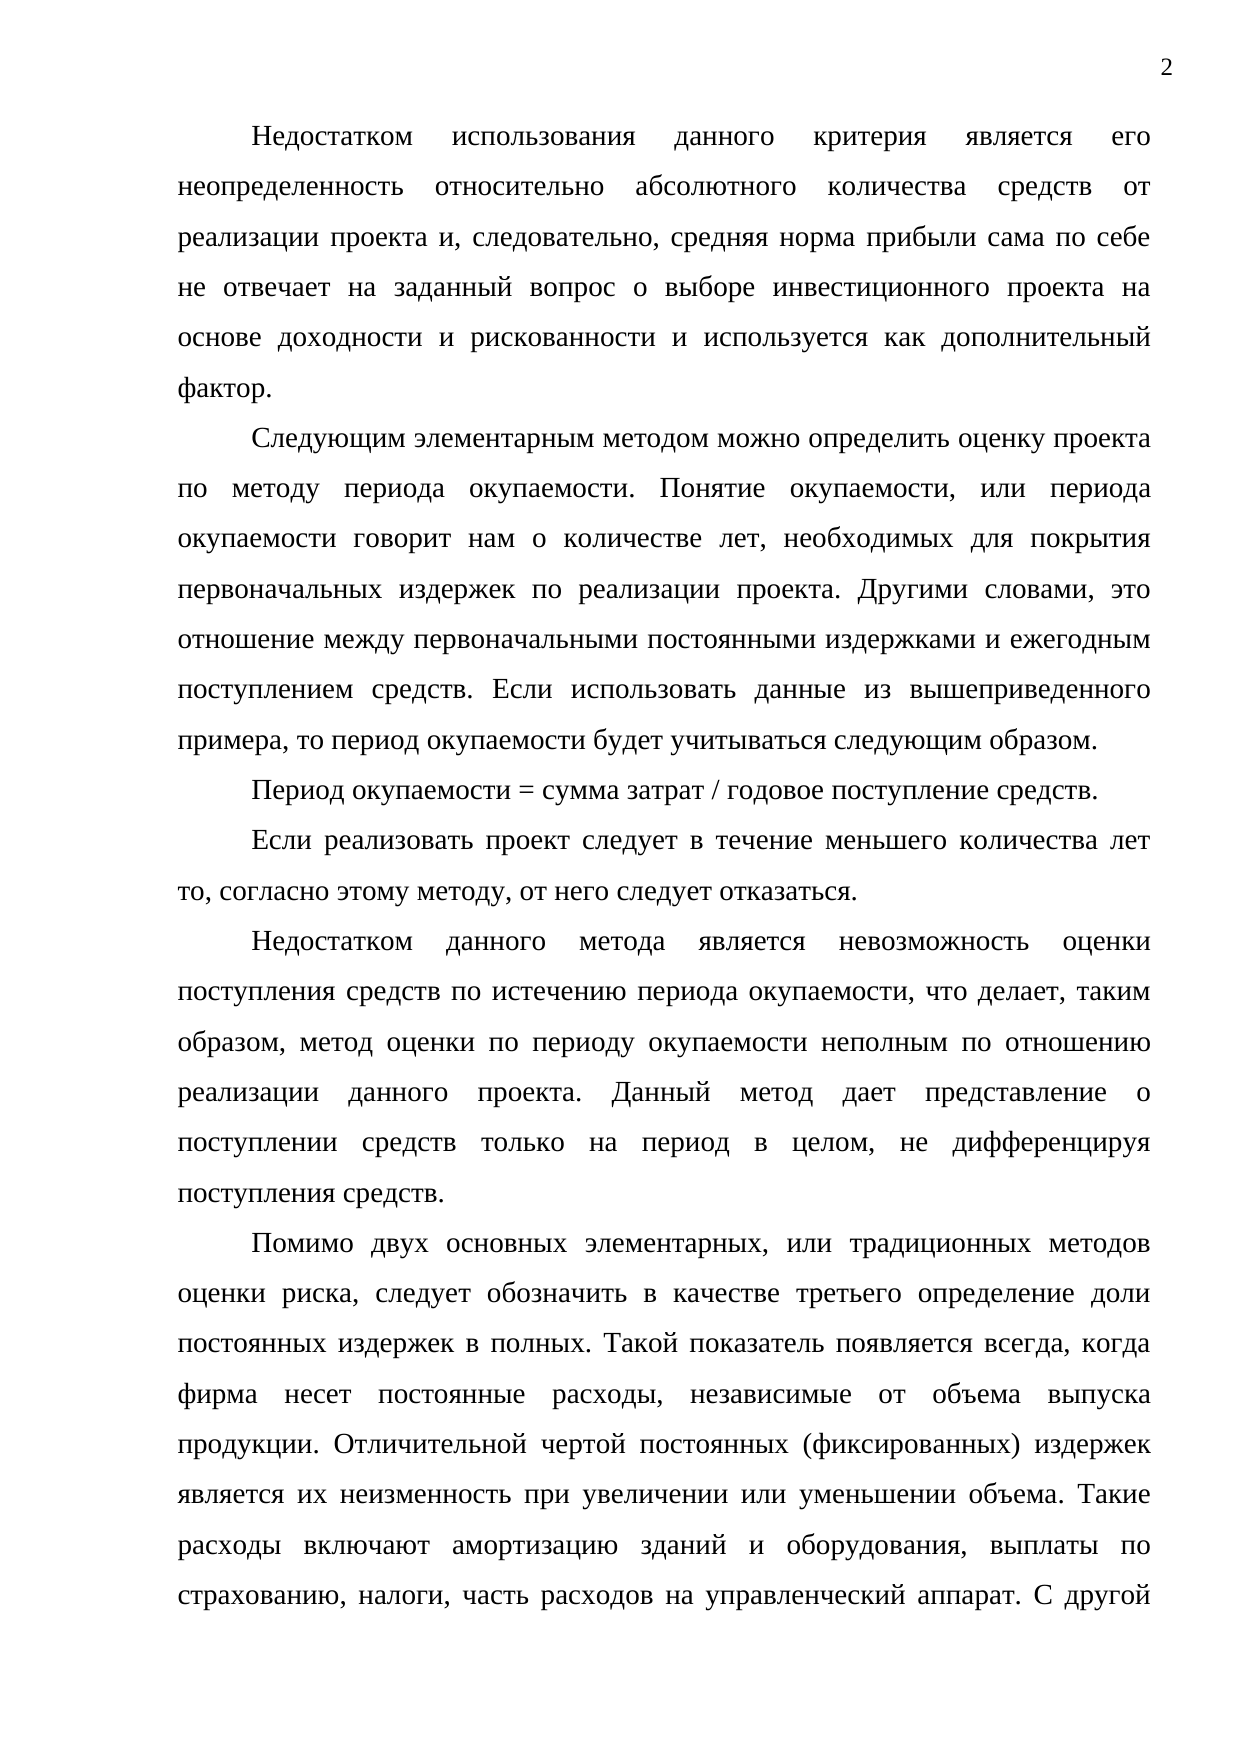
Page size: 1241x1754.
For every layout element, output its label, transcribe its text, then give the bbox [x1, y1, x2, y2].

text Следующим элементарным методом можно определить оценку проекта по методу периода окупаемости. Понятие окупаемости, или периода окупаемости говорит нам о количестве лет, необходимых для покрытия первоначальных издержек по реализации проекта. Другими словами, это отношение между первоначальными постоянными издержками и ежегодным поступлением средств. Если использовать данные из вышеприведенного примера, то период окупаемости будет учитываться следующим образом. [177, 420, 1152, 755]
text Если реализовать проект следует в течение меньшего количества лет то, согласно этому методу, от него следует отказаться. [177, 822, 1152, 906]
text Период окупаемости = сумма затрат / годовое поступление средств. [177, 772, 1152, 806]
text Недостатком данного метода является невозможность оценки поступления средств по истечению периода окупаемости, что делает, таким образом, метод оценки по периоду окупаемости неполным по отношению реализации данного проекта. Данный метод дает представление о поступлении средств только на период в целом, не дифференцируя поступления средств. [177, 923, 1152, 1208]
text Недостатком использования данного критерия является его неопределенность относительно абсолютного количества средств от реализации проекта и, следовательно, средняя норма прибыли сама по себе не отвечает на заданный вопрос о выборе инвестиционного проекта на основе доходности и рискованности и используется как дополнительный фактор. [177, 118, 1152, 403]
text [177, 1225, 1152, 1611]
